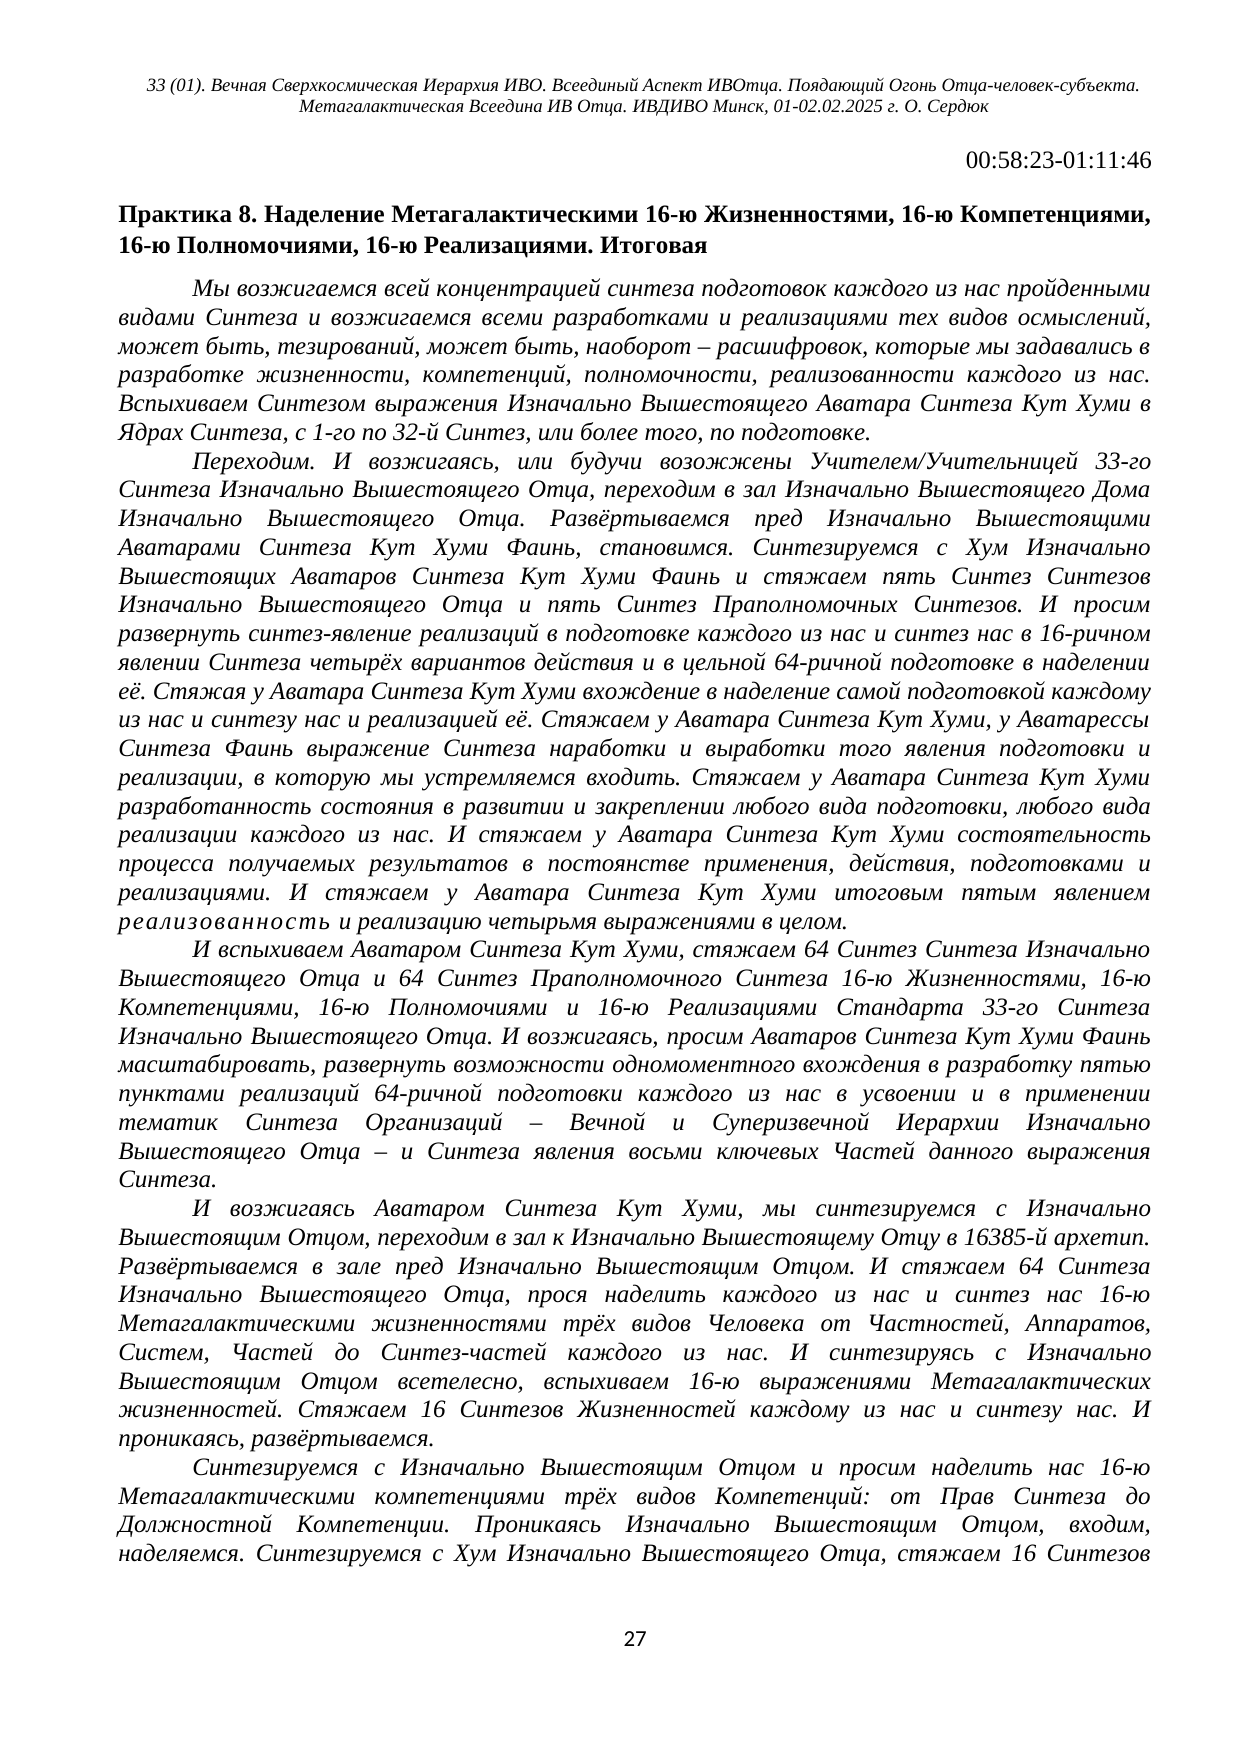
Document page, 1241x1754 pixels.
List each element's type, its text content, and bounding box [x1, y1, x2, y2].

text 00:58:23-01:11:46 [118, 145, 1152, 174]
text Переходим. И возжигаясь, или будучи возожжены Учителем/Учительницей 33-го Синтеза Изначально Вышестоящего Отца, переходим в зал Изначально Вышестоящего Дома Изначально Вышестоящего Отца. Развёртываемся пред Изначально Вышестоящими Аватарами Синтеза Кут Хуми Фаинь, становимся. Синтезируемся с Хум Изначально Вышестоящих Аватаров Синтеза Кут Хуми Фаинь и стяжаем пять Синтез Синтезов Изначально Вышестоящего Отца и пять Синтез Праполномочных Синтезов. И просим развернуть синтез-явление реализаций в подготовке каждого из нас и синтез нас в 16-ричном явлении Синтеза четырёх вариантов действия и в цельной 64-ричной подготовке в наделении её. Стяжая у Аватара Синтеза Кут Хуми вхождение в наделение самой подготовкой каждому из нас и синтезу нас и реализацией её. Стяжаем у Аватара Синтеза Кут Хуми, у Аватарессы Синтеза Фаинь выражение Синтеза наработки и выработки того явления подготовки и реализации, в которую мы устремляемся входить. Стяжаем у Аватара Синтеза Кут Хуми разработанность состояния в развитии и закреплении любого вида подготовки, любого вида реализации каждого из нас. И стяжаем у Аватара Синтеза Кут Хуми состоятельность процесса получаемых результатов в постоянстве применения, действия, подготовками и реализациями. И стяжаем у Аватара Синтеза Кут Хуми итоговым пятым явлением реализованность и реализацию четырьмя выражениями в целом. [118, 446, 1152, 934]
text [118, 1452, 1152, 1567]
text Мы возжигаемся всей концентрацией синтеза подготовок каждого из нас пройденными видами Синтеза и возжигаемся всеми разработками и реализациями тех видов осмыслений, может быть, тезирований, может быть, наоборот – расшифровок, которые мы задавались в разработке жизненности, компетенций, полномочности, реализованности каждого из нас. Вспыхиваем Синтезом выражения Изначально Вышестоящего Аватара Синтеза Кут Хуми в Ядрах Синтеза, с 1-го по 32-й Синтез, или более того, по подготовке. [118, 273, 1152, 446]
text И возжигаясь Аватаром Синтеза Кут Хуми, мы синтезируемся с Изначально Вышестоящим Отцом, переходим в зал к Изначально Вышестоящему Отцу в 16385-й архетип. Развёртываемся в зале пред Изначально Вышестоящим Отцом. И стяжаем 64 Синтеза Изначально Вышестоящего Отца, прося наделить каждого из нас и синтез нас 16-ю Метагалактическими жизненностями трёх видов Человека от Частностей, Аппаратов, Систем, Частей до Синтез-частей каждого из нас. И синтезируясь с Изначально Вышестоящим Отцом всетелесно, вспыхиваем 16-ю выражениями Метагалактических жизненностей. Стяжаем 16 Синтезов Жизненностей каждому из нас и синтезу нас. И проникаясь, развёртываемся. [118, 1193, 1152, 1452]
text И вспыхиваем Аватаром Синтеза Кут Хуми, стяжаем 64 Синтез Синтеза Изначально Вышестоящего Отца и 64 Синтез Праполномочного Синтеза 16-ю Жизненностями, 16-ю Компетенциями, 16-ю Полномочиями и 16-ю Реализациями Стандарта 33-го Синтеза Изначально Вышестоящего Отца. И возжигаясь, просим Аватаров Синтеза Кут Хуми Фаинь масштабировать, развернуть возможности одномоментного вхождения в разработку пятью пунктами реализаций 64-ричной подготовки каждого из нас в усвоении и в применении тематик Синтеза Организаций – Вечной и Суперизвечной Иерархии Изначально Вышестоящего Отца – и Синтеза явления восьми ключевых Частей данного выражения Синтеза. [118, 934, 1152, 1193]
subtitle Практика 8. Наделение Метагалактическими 16-ю Жизненностями, 16-ю Компетенциями, 16-ю Полномочиями, 16-ю Реализациями. Итоговая [118, 199, 1152, 258]
